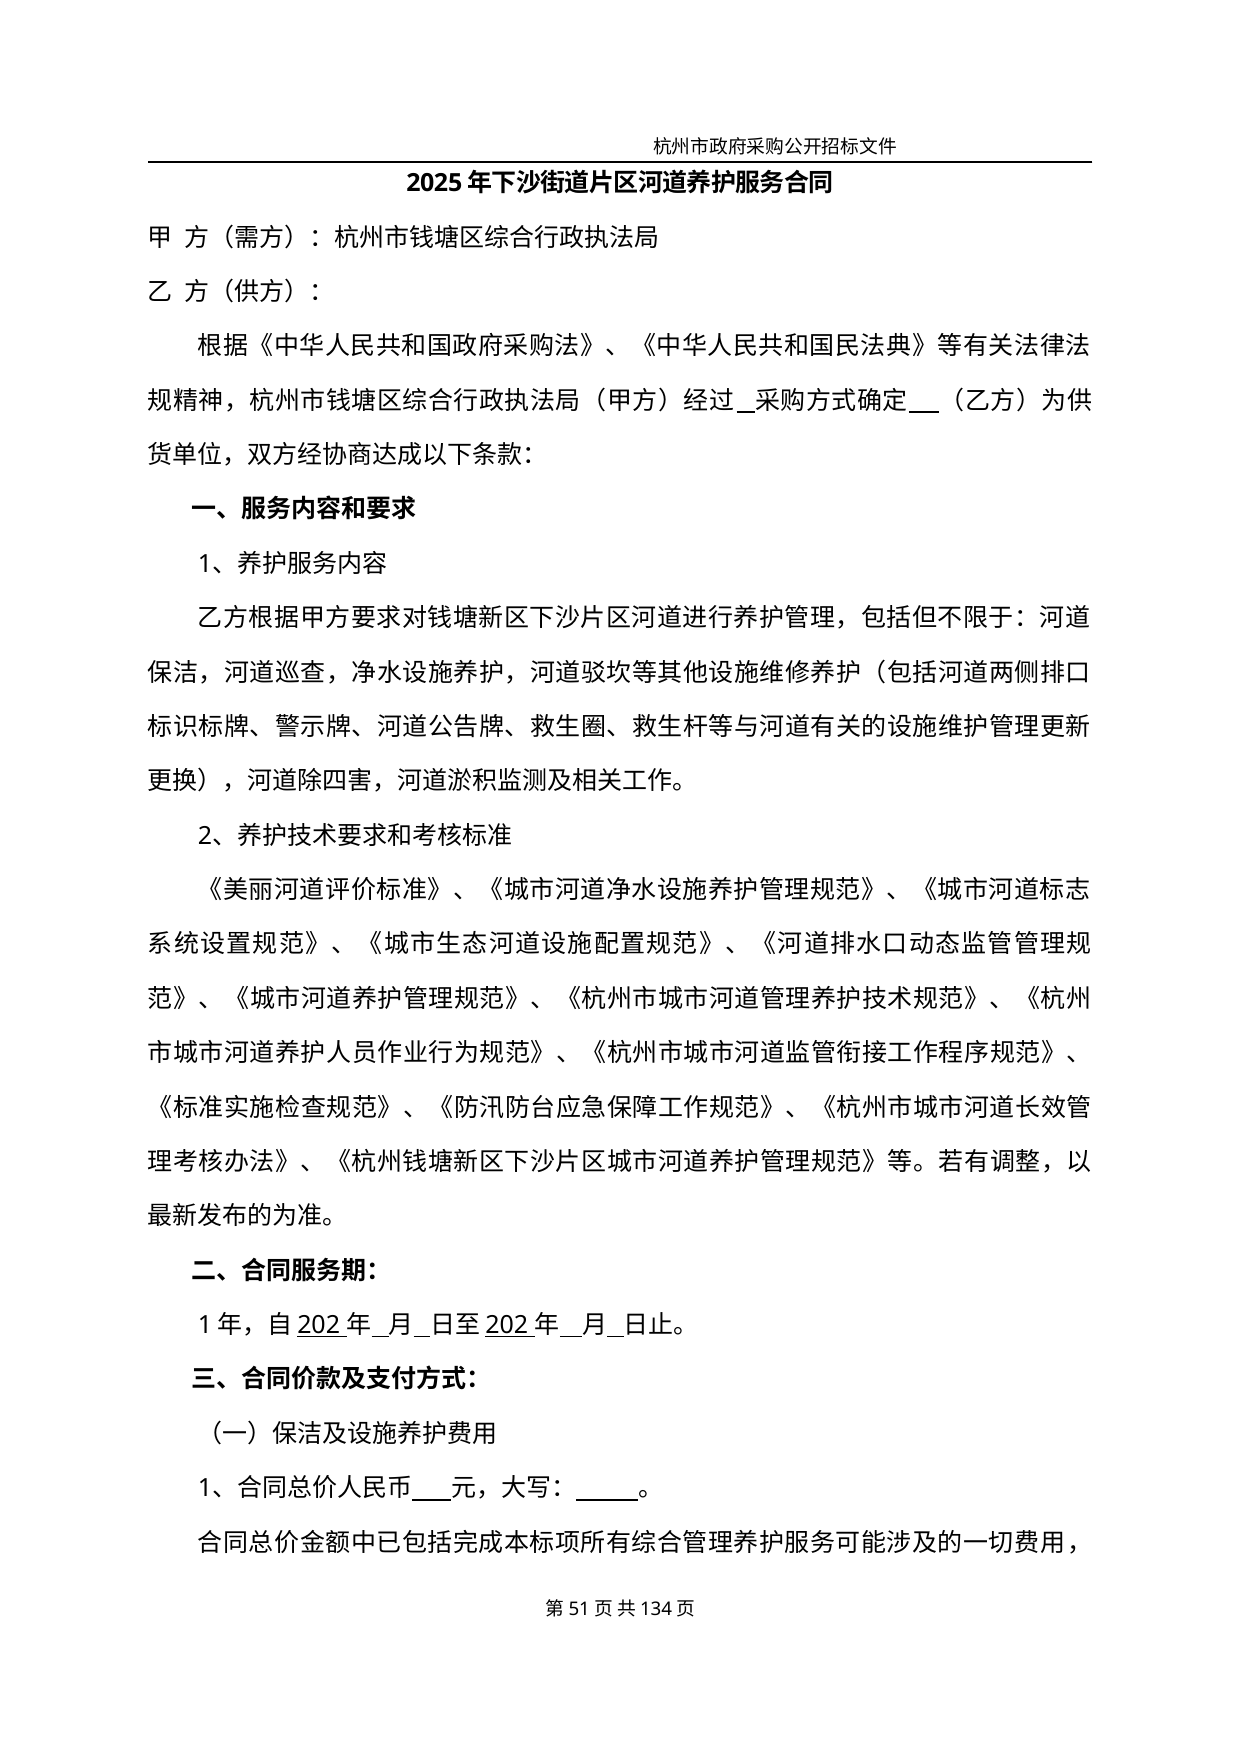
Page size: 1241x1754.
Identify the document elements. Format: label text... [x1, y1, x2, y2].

text （一）保洁及设施养护费用 [148, 1413, 1092, 1449]
text 乙 方（供方）： [148, 271, 1092, 308]
text 乙方根据甲方要求对钱塘新区下沙片区河道进行养护管理，包括但不限于：河道保洁，河道巡查，净水设施养护，河道驳坎等其他设施维修养护（包括河道两侧排口标识标牌、警示牌、河道公告牌、救生圈、救生杆等与河道有关的设施维护管理更新更换），河道除四害，河道淤积监测及相关工作。 [148, 598, 1092, 797]
text 甲 方（需方）：杭州市钱塘区综合行政执法局 [148, 217, 1092, 253]
text 2025年下沙街道片区河道养护服务合同 [148, 163, 1092, 199]
subtitle 二、合同服务期： [191, 1250, 1092, 1286]
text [148, 1522, 1092, 1558]
text 2、养护技术要求和考核标准 [148, 815, 1092, 851]
text 根据《中华人民共和国政府采购法》、《中华人民共和国民法典》等有关法律法规精神，杭州市钱塘区综合行政执法局（甲方）经过 采购方式确定 （乙方）为供货单位，双方经协商达成以下条款： [148, 326, 1092, 471]
text 1、养护服务内容 [148, 543, 1092, 579]
subtitle 一、服务内容和要求 [191, 489, 1092, 525]
subtitle 三、合同价款及支付方式： [191, 1359, 1092, 1395]
text 《美丽河道评价标准》、《城市河道净水设施养护管理规范》、《城市河道标志系统设置规范》、《城市生态河道设施配置规范》、《河道排水口动态监管管理规范》、《城市河道养护管理规范》、《杭州市城市河道管理养护技术规范》、《杭州市城市河道养护人员作业行为规范》、《杭州市城市河道监管衔接工作程序规范》、《标准实施检查规范》、《防汛防台应急保障工作规范》、《杭州市城市河道长效管理考核办法》、《杭州钱塘新区下沙片区城市河道养护管理规范》等。若有调整，以最新发布的为准。 [148, 869, 1092, 1232]
text 1年，自202 年 月 日至202 年 月 日止。 [148, 1304, 1092, 1341]
text 1、合同总价人民币 元，大写： 。 [148, 1468, 1092, 1504]
